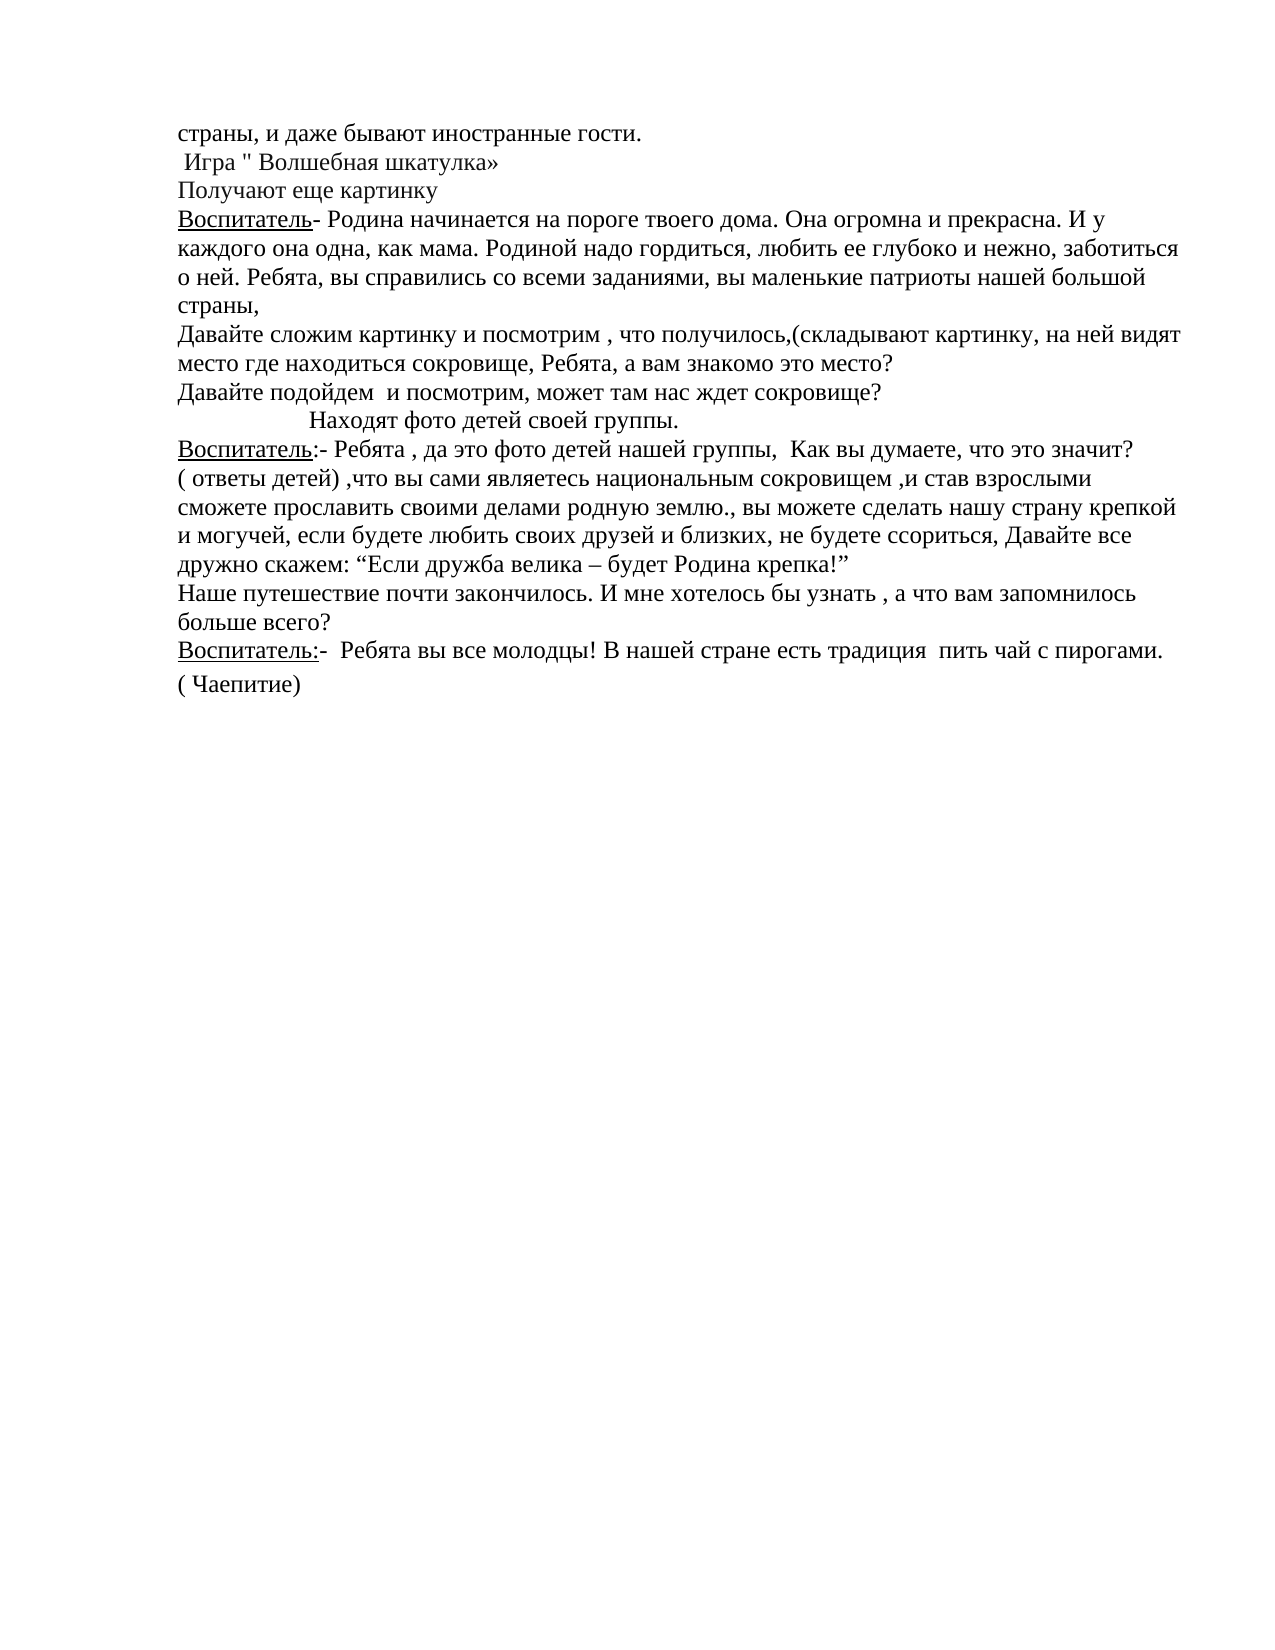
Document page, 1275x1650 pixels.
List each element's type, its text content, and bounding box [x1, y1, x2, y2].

text Давайте подойдем и посмотрим, может там нас ждет сокровище? [177, 377, 1186, 406]
text Давайте сложим картинку и посмотрим , что получилось,(складывают картинку, на ней видят место где находиться сокровище, Ребята, а вам знакомо это место? [177, 319, 1186, 377]
text Воспитатель:- Ребята вы все молодцы! В нашей стране есть традиция пить чай с пирогами.( Чаепитие) [177, 636, 1186, 697]
text Игра " Волшебная шкатулка» [177, 147, 1186, 176]
text Наше путешествие почти закончилось. И мне хотелось бы узнать , а что вам запомнилось больше всего? [177, 578, 1186, 636]
text Находят фото детей своей группы. [177, 406, 1186, 434]
text Получают еще картинку [177, 176, 1186, 204]
text Воспитатель- Родина начинается на пороге твоего дома. Она огромна и прекрасна. И у каждого она одна, как мама. Родиной надо гордиться, любить ее глубоко и нежно, заботиться о ней. Ребята, вы справились со всеми заданиями, вы маленькие патриоты нашей большой страны, [177, 204, 1186, 319]
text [177, 118, 1186, 147]
text Воспитатель:- Ребята , да это фото детей нашей группы, Как вы думаете, что это значит? ( ответы детей) ,что вы сами являетесь национальным сокровищем ,и став взрослыми сможете прославить своими делами родную землю., вы можете сделать нашу страну крепкой и могучей, если будете любить своих друзей и близких, не будете ссориться, Давайте все дружно скажем: “Если дружба велика – будет Родина крепка!” [177, 434, 1186, 578]
